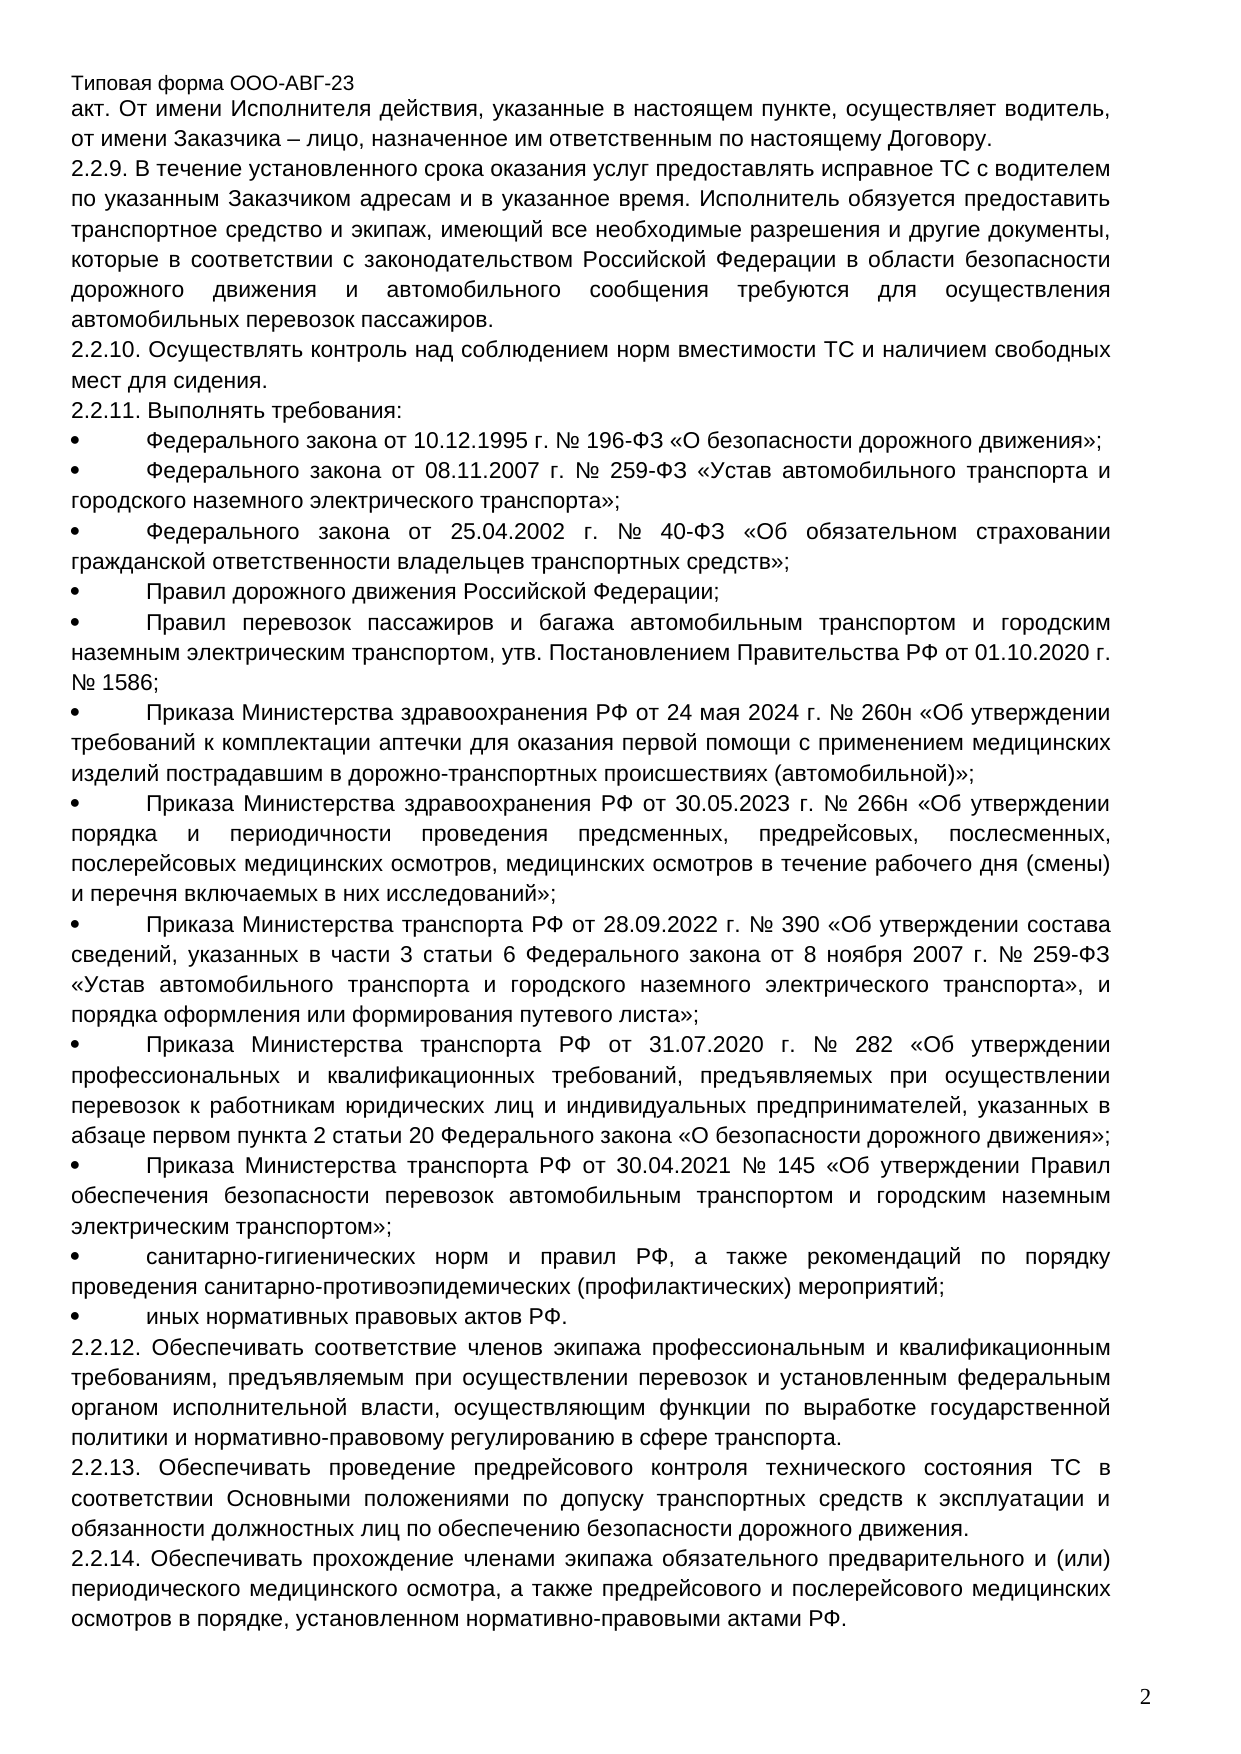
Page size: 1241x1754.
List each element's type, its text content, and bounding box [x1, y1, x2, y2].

list Приказа Министерства транспорта РФ от 30.04.2021 № 145 «Об утверждении Правил обеспечения безопасности перевозок автомобильным транспортом и городским наземным электрическим транспортом»; [71, 1152, 1111, 1239]
list санитарно-гигиенических норм и правил РФ, а также рекомендаций по порядку проведения санитарно-противоэпидемических (профилактических) мероприятий; [71, 1243, 1111, 1299]
text 2.2.13. Обеспечивать проведение предрейсового контроля технического состояния ТС в соответствии Основными положениями по допуску транспортных средств к эксплуатации и обязанности должностных лиц по обеспечению безопасности дорожного движения. [71, 1454, 1111, 1541]
list Правил перевозок пассажиров и багажа автомобильным транспортом и городским наземным электрическим транспортом, утв. Постановлением Правительства РФ от 01.10.2020 г. № 1586; [71, 608, 1111, 695]
list Правил дорожного движения Российской Федерации; [71, 578, 1111, 605]
text 2.2.12. Обеспечивать соответствие членов экипажа профессиональным и квалификационным требованиям, предъявляемым при осуществлении перевозок и установленным федеральным органом исполнительной власти, осуществляющим функции по выработке государственной политики и нормативно-правовому регулированию в сфере транспорта. [71, 1333, 1111, 1451]
list Федерального закона от 25.04.2002 г. № 40-ФЗ «Об обязательном страховании гражданской ответственности владельцев транспортных средств»; [71, 518, 1111, 574]
list Приказа Министерства здравоохранения РФ от 30.05.2023 г. № 266н «Об утверждении порядка и периодичности проведения предсменных, предрейсовых, послесменных, послерейсовых медицинских осмотров, медицинских осмотров в течение рабочего дня (смены) и перечня включаемых в них исследований»; [71, 790, 1111, 907]
list Приказа Министерства здравоохранения РФ от 24 мая 2024 г. № 260н «Об утверждении требований к комплектации аптечки для оказания первой помощи с применением медицинских изделий пострадавшим в дорожно-транспортных происшествиях (автомобильной)»; [71, 699, 1111, 786]
list Федерального закона от 08.11.2007 г. № 259-ФЗ «Устав автомобильного транспорта и городского наземного электрического транспорта»; [71, 457, 1111, 514]
text 2.2.14. Обеспечивать прохождение членами экипажа обязательного предварительного и (или) периодического медицинского осмотра, а также предрейсового и послерейсового медицинских осмотров в порядке, установленном нормативно-правовыми актами РФ. [71, 1545, 1111, 1632]
text 2.2.11. Выполнять требования: [71, 397, 1111, 423]
text 2.2.10. Осуществлять контроль над соблюдением норм вместимости ТС и наличием свободных мест для сидения. [71, 336, 1111, 393]
text 2.2.9. В течение установленного срока оказания услуг предоставлять исправное ТС с водителем по указанным Заказчиком адресам и в указанное время. Исполнитель обязуется предоставить транспортное средство и экипаж, имеющий все необходимые разрешения и другие документы, которые в соответствии с законодательством Российской Федерации в области безопасности дорожного движения и автомобильного сообщения требуются для осуществления автомобильных перевозок пассажиров. [71, 155, 1111, 333]
list Федерального закона от 10.12.1995 г. № 196-ФЗ «О безопасности дорожного движения»; [71, 427, 1111, 453]
list Приказа Министерства транспорта РФ от 31.07.2020 г. № 282 «Об утверждении профессиональных и квалификационных требований, предъявляемых при осуществлении перевозок к работникам юридических лиц и индивидуальных предпринимателей, указанных в абзаце первом пункта 2 статьи 20 Федерального закона «О безопасности дорожного движения»; [71, 1031, 1111, 1148]
list Приказа Министерства транспорта РФ от 28.09.2022 г. № 390 «Об утверждении состава сведений, указанных в части 3 статьи 6 Федерального закона от 8 ноября 2007 г. № 259-ФЗ «Устав автомобильного транспорта и городского наземного электрического транспорта», и порядка оформления или формирования путевого листа»; [71, 911, 1111, 1028]
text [71, 95, 1111, 151]
list иных нормативных правовых актов РФ. [71, 1303, 1111, 1330]
